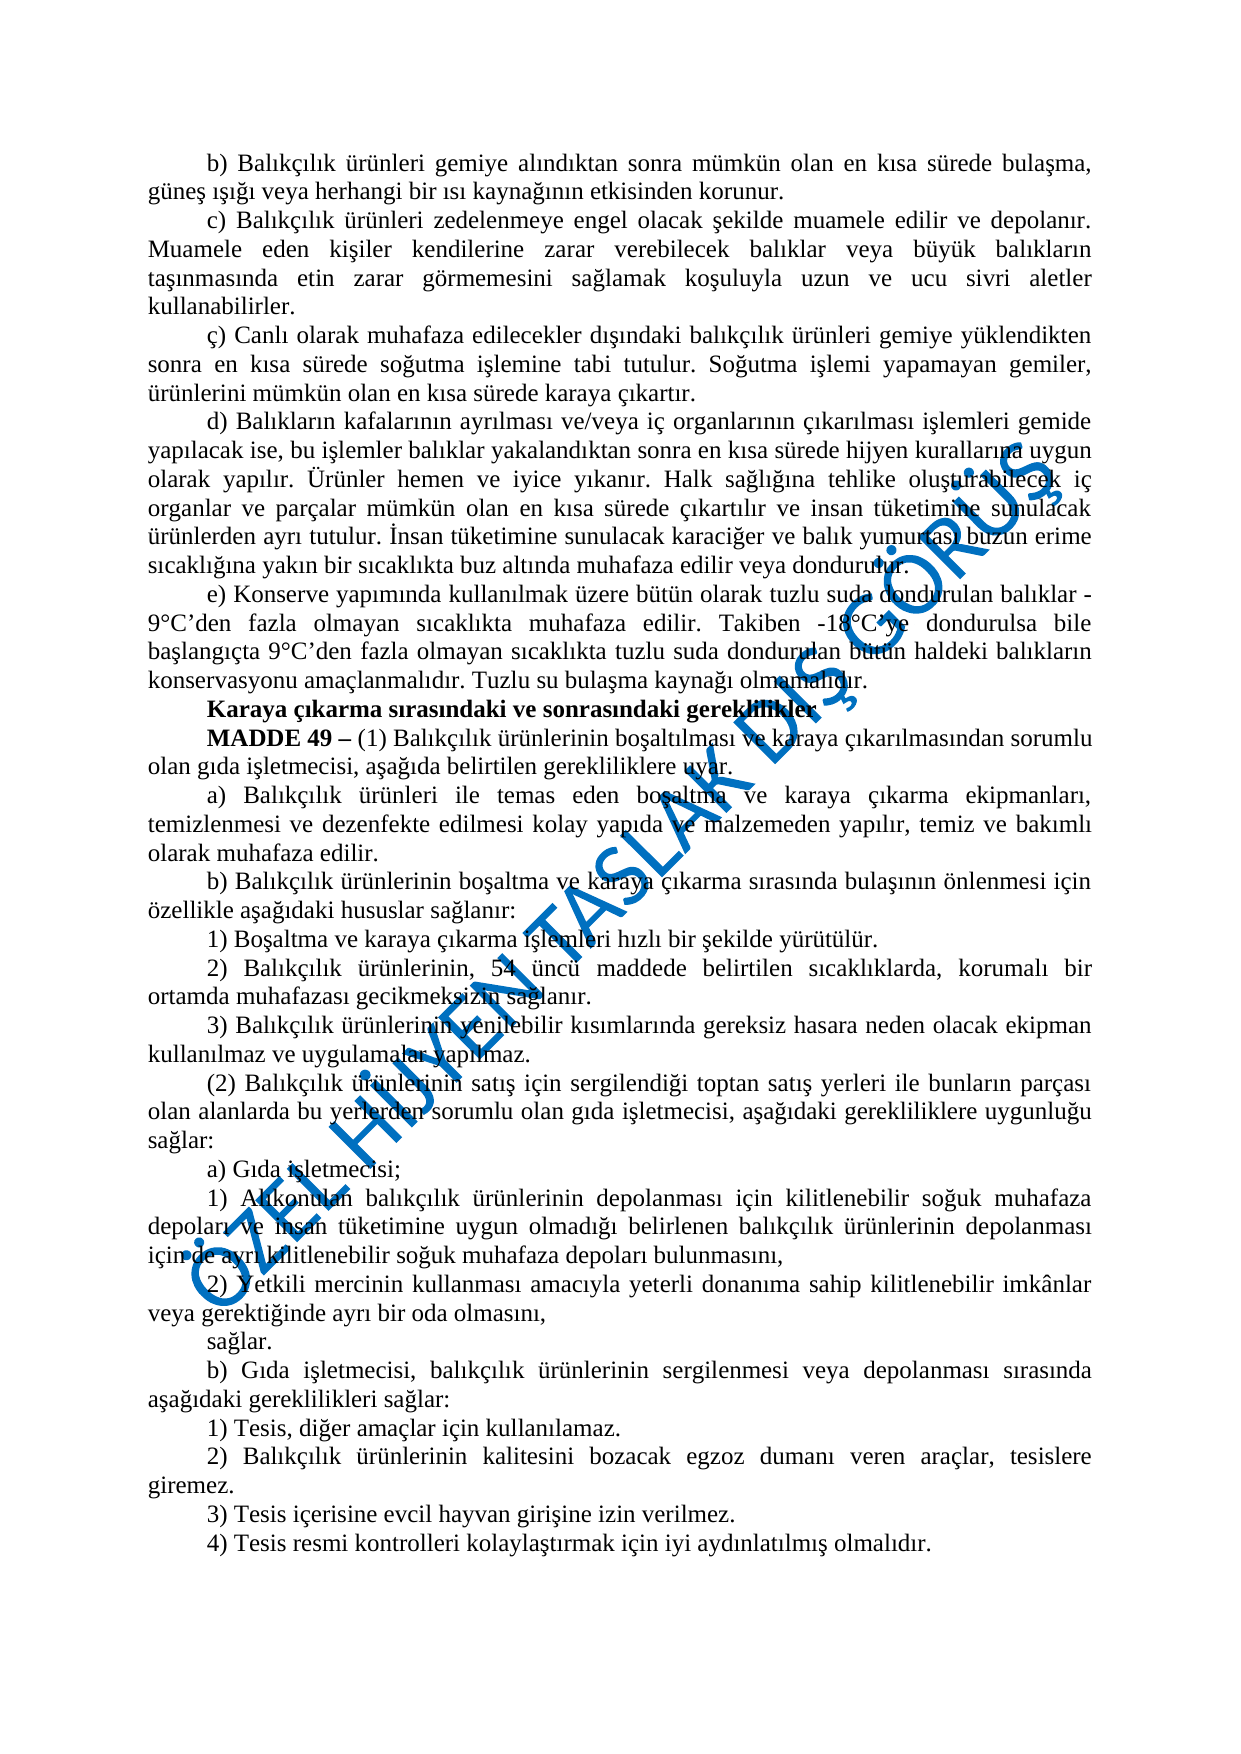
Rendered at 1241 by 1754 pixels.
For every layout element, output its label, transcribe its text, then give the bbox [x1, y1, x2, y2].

text Karaya çıkarma sırasındaki ve sonrasındaki gereklilikler [148, 694, 1093, 723]
text a) Balıkçılık ürünleri ile temas eden boşaltma ve karaya çıkarma ekipmanları, temizlenmesi ve dezenfekte edilmesi kolay yapıda ve malzemeden yapılır, temiz ve bakımlı olarak muhafaza edilir. [148, 780, 1093, 866]
text 2) Balıkçılık ürünlerinin, 54 üncü maddede belirtilen sıcaklıklarda, korumalı bir ortamda muhafazası gecikmeksizin sağlanır. [148, 953, 1093, 1010]
text 3) Tesis içerisine evcil hayvan girişine izin verilmez. [148, 1499, 1093, 1528]
text b) Balıkçılık ürünleri gemiye alındıktan sonra mümkün olan en kısa sürede bulaşma, güneş ışığı veya herhangi bir ısı kaynağının etkisinden korunur. [148, 148, 1093, 205]
text d) Balıkların kafalarının ayrılması ve/veya iç organlarının çıkarılması işlemleri gemide yapılacak ise, bu işlemler balıklar yakalandıktan sonra en kısa sürede hijyen kurallarına uygun olarak yapılır. Ürünler hemen ve iyice yıkanır. Halk sağlığına tehlike oluşturabilecek iç organlar ve parçalar mümkün olan en kısa sürede çıkartılır ve insan tüketimine sunulacak ürünlerden ayrı tutulur. İnsan tüketimine sunulacak karaciğer ve balık yumurtası buzun erime sıcaklığına yakın bir sıcaklıkta buz altında muhafaza edilir veya dondurulur. [148, 406, 1093, 579]
text b) Balıkçılık ürünlerinin boşaltma ve karaya çıkarma sırasında bulaşının önlenmesi için özellikle aşağıdaki hususlar sağlanır: [148, 866, 1093, 924]
text ç) Canlı olarak muhafaza edilecekler dışındaki balıkçılık ürünleri gemiye yüklendikten sonra en kısa sürede soğutma işlemine tabi tutulur. Soğutma işlemi yapamayan gemiler, ürünlerini mümkün olan en kısa sürede karaya çıkartır. [148, 320, 1093, 406]
text 4) Tesis resmi kontrolleri kolaylaştırmak için iyi aydınlatılmış olmalıdır. [148, 1528, 1093, 1556]
text MADDE 49 – (1) Balıkçılık ürünlerinin boşaltılması ve karaya çıkarılmasından sorumlu olan gıda işletmecisi, aşağıda belirtilen gerekliliklere uyar. [148, 723, 1093, 780]
text (2) Balıkçılık ürünlerinin satış için sergilendiği toptan satış yerleri ile bunların parçası olan alanlarda bu yerlerden sorumlu olan gıda işletmecisi, aşağıdaki gerekliliklere uygunluğu sağlar: [148, 1068, 1093, 1154]
text 1) Boşaltma ve karaya çıkarma işlemleri hızlı bir şekilde yürütülür. [148, 924, 1093, 953]
text 3) Balıkçılık ürünlerinin yenilebilir kısımlarında gereksiz hasara neden olacak ekipman kullanılmaz ve uygulamalar yapılmaz. [148, 1010, 1093, 1068]
text e) Konserve yapımında kullanılmak üzere bütün olarak tuzlu suda dondurulan balıklar -9°C’den fazla olmayan sıcaklıkta muhafaza edilir. Takiben -18°C’ye dondurulsa bile başlangıçta 9°C’den fazla olmayan sıcaklıkta tuzlu suda dondurulan bütün haldeki balıkların konservasyonu amaçlanmalıdır. Tuzlu su bulaşma kaynağı olmamalıdır. [148, 579, 1093, 694]
text sağlar. [148, 1326, 1093, 1355]
text c) Balıkçılık ürünleri zedelenmeye engel olacak şekilde muamele edilir ve depolanır. Muamele eden kişiler kendilerine zarar verebilecek balıklar veya büyük balıkların taşınmasında etin zarar görmemesini sağlamak koşuluyla uzun ve ucu sivri aletler kullanabilirler. [148, 205, 1093, 320]
text a) Gıda işletmecisi; [148, 1154, 1093, 1183]
text 1) Tesis, diğer amaçlar için kullanılamaz. [148, 1413, 1093, 1441]
text 2) Yetkili mercinin kullanması amacıyla yeterli donanıma sahip kilitlenebilir imkânlar veya gerektiğinde ayrı bir oda olmasını, [148, 1269, 1093, 1326]
text 1) Alıkonulan balıkçılık ürünlerinin depolanması için kilitlenebilir soğuk muhafaza depoları ve insan tüketimine uygun olmadığı belirlenen balıkçılık ürünlerinin depolanması için de ayrı kilitlenebilir soğuk muhafaza depoları bulunmasını, [148, 1183, 1093, 1269]
text 2) Balıkçılık ürünlerinin kalitesini bozacak egzoz dumanı veren araçlar, tesislere giremez. [148, 1441, 1093, 1499]
text b) Gıda işletmecisi, balıkçılık ürünlerinin sergilenmesi veya depolanması sırasında aşağıdaki gereklilikleri sağlar: [148, 1355, 1093, 1413]
